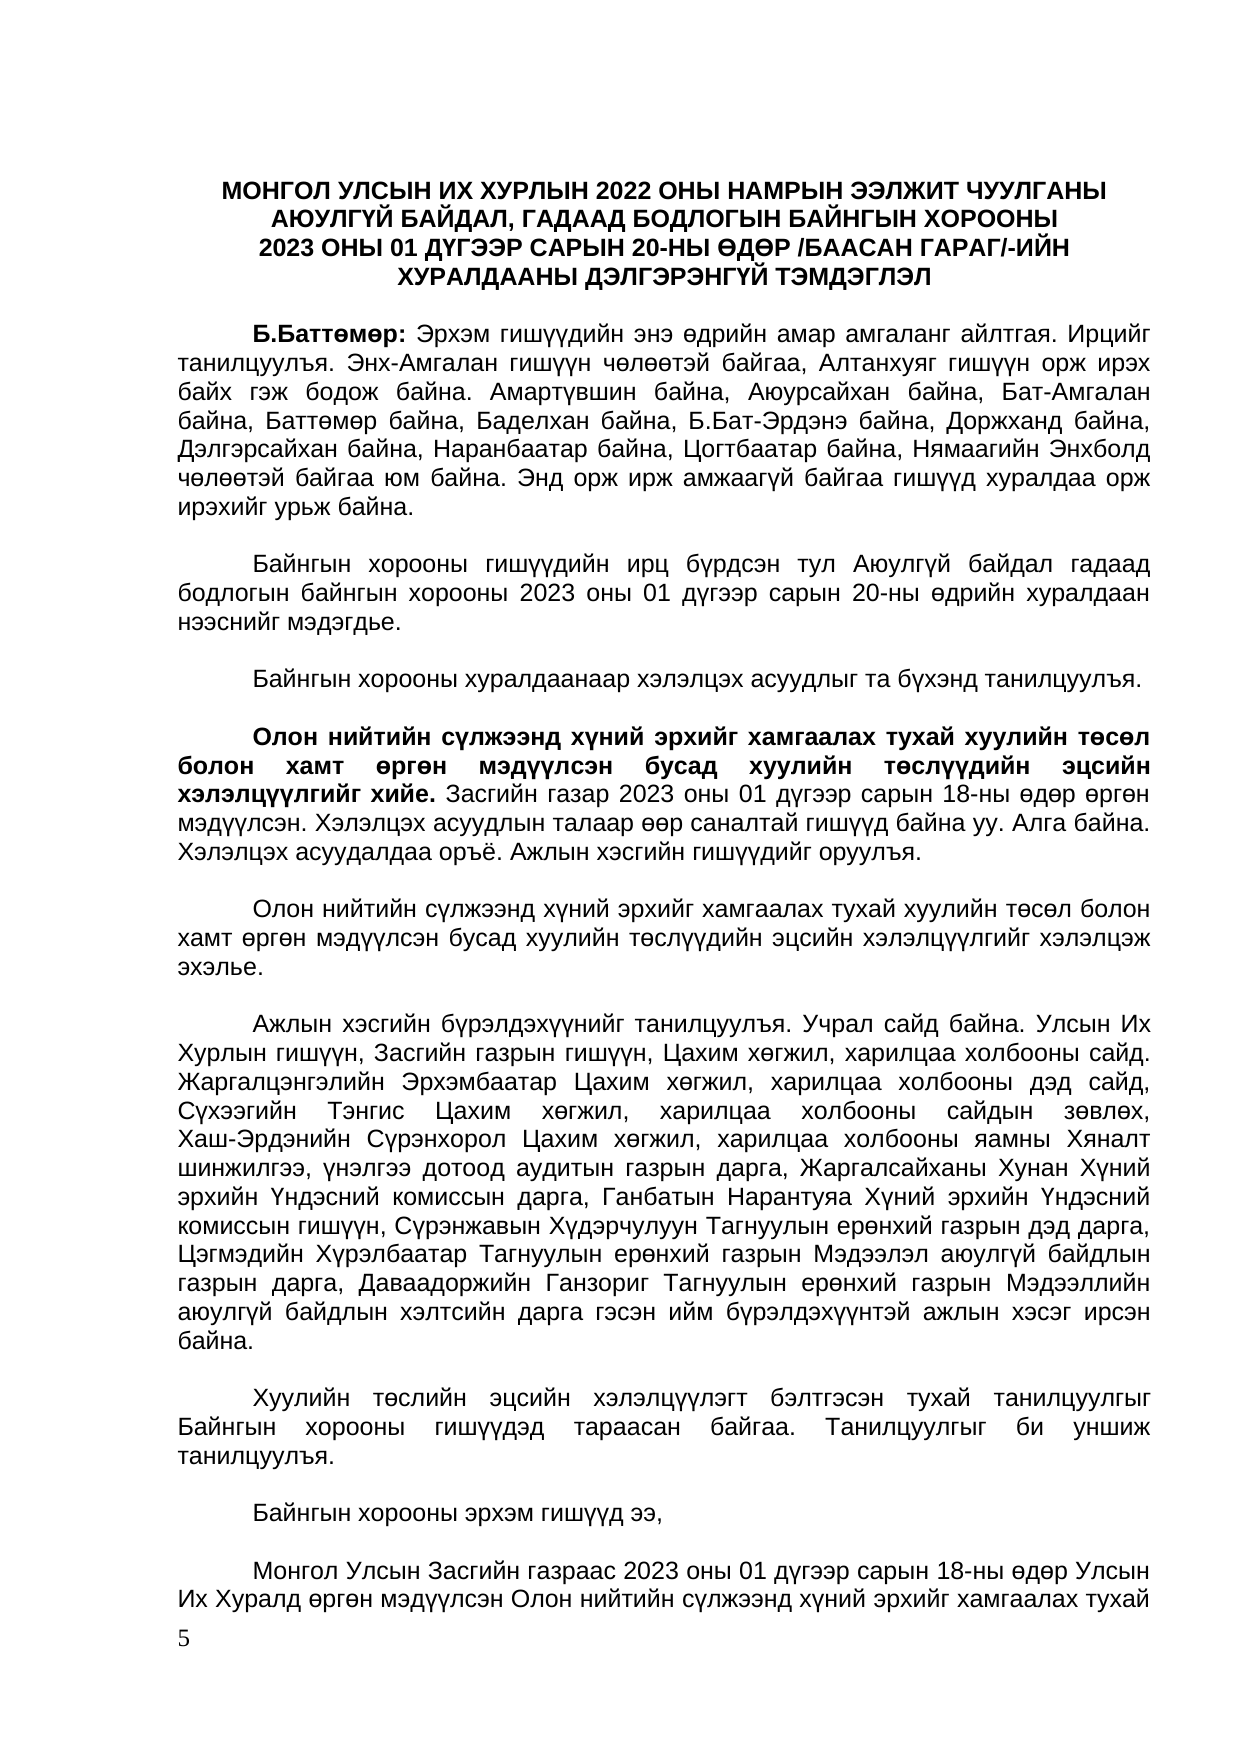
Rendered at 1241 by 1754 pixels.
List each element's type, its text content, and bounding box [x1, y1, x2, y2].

text 2023 ОНЫ 01 ДҮГЭЭР САРЫН 20-НЫ ӨДӨР /БААСАН ГАРАГ/-ИЙН [177, 233, 1152, 262]
text Б.Баттөмөр: Эрхэм гишүүдийн энэ өдрийн амар амгаланг айлтгая. Ирцийг танилцуулъя. Энх-Амгалан гишүүн чөлөөтэй байгаа, Алтанхуяг гишүүн орж ирэх байх гэж бодож байна. Амартүвшин байна, Аюурсайхан байна, Бат-Амгалан байна, Баттөмөр байна, Баделхан байна, Б.Бат-Эрдэнэ байна, Доржханд байна, Дэлгэрсайхан байна, Наранбаатар байна, Цогтбаатар байна, Нямаагийн Энхболд чөлөөтэй байгаа юм байна. Энд орж ирж амжаагүй байгаа гишүүд хуралдаа орж ирэхийг урьж байна. [177, 319, 1152, 521]
text МОНГОЛ УЛСЫН ИХ ХУРЛЫН 2022 ОНЫ НАМРЫН ЭЭЛЖИТ ЧУУЛГАНЫ [177, 176, 1152, 204]
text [177, 1556, 1152, 1613]
text Байнгын хорооны хуралдаанаар хэлэлцэх асуудлыг та бүхэнд танилцуулъя. [177, 664, 1152, 693]
text ХУРАЛДААНЫ ДЭЛГЭРЭНГҮЙ ТЭМДЭГЛЭЛ [177, 262, 1152, 291]
text Олон нийтийн сүлжээнд хүний эрхийг хамгаалах тухай хуулийн төсөл болон хамт өргөн мэдүүлсэн бусад хуулийн төслүүдийн эцсийн хэлэлцүүлгийг хэлэлцэж эхэлье. [177, 894, 1152, 981]
text Ажлын хэсгийн бүрэлдэхүүнийг танилцуулъя. Учрал сайд байна. Улсын Их Хурлын гишүүн, Засгийн газрын гишүүн, Цахим хөгжил, харилцаа холбооны сайд. Жаргалцэнгэлийн Эрхэмбаатар Цахим хөгжил, харилцаа холбооны дэд сайд, Сүхээгийн Тэнгис Цахим хөгжил, харилцаа холбооны сайдын зөвлөх, Хаш-Эрдэнийн Сүрэнхорол Цахим хөгжил, харилцаа холбооны яамны Хяналт шинжилгээ, үнэлгээ дотоод аудитын газрын дарга, Жаргалсайханы Хунан Хүний эрхийн Үндэсний комиссын дарга, Ганбатын Нарантуяа Хүний эрхийн Үндэсний комиссын гишүүн, Сүрэнжавын Хүдэрчулуун Тагнуулын ерөнхий газрын дэд дарга, Цэгмэдийн Хүрэлбаатар Тагнуулын ерөнхий газрын Мэдээлэл аюулгүй байдлын газрын дарга, Даваадоржийн Ганзориг Тагнуулын ерөнхий газрын Мэдээллийн аюулгүй байдлын хэлтсийн дарга гэсэн ийм бүрэлдэхүүнтэй ажлын хэсэг ирсэн байна. [177, 1009, 1152, 1354]
text Байнгын хорооны гишүүдийн ирц бүрдсэн тул Аюулгүй байдал гадаад бодлогын байнгын хорооны 2023 оны 01 дүгээр сарын 20-ны өдрийн хуралдаан нээснийг мэдэгдье. [177, 549, 1152, 636]
text АЮУЛГҮЙ БАЙДАЛ, ГАДААД БОДЛОГЫН БАЙНГЫН ХОРООНЫ [177, 204, 1152, 233]
text Олон нийтийн сүлжээнд хүний эрхийг хамгаалах тухай хуулийн төсөл болон хамт өргөн мэдүүлсэн бусад хуулийн төслүүдийн эцсийн хэлэлцүүлгийг хийе. Засгийн газар 2023 оны 01 дүгээр сарын 18-ны өдөр өргөн мэдүүлсэн. Хэлэлцэх асуудлын талаар өөр саналтай гишүүд байна уу. Алга байна. Хэлэлцэх асуудалдаа оръё. Ажлын хэсгийн гишүүдийг оруулъя. [177, 722, 1152, 866]
text Хуулийн төслийн эцсийн хэлэлцүүлэгт бэлтгэсэн тухай танилцуулгыг Байнгын хорооны гишүүдэд тараасан байгаа. Танилцуулгыг би уншиж танилцуулъя. [177, 1383, 1152, 1469]
text Байнгын хорооны эрхэм гишүүд ээ, [177, 1498, 1152, 1527]
